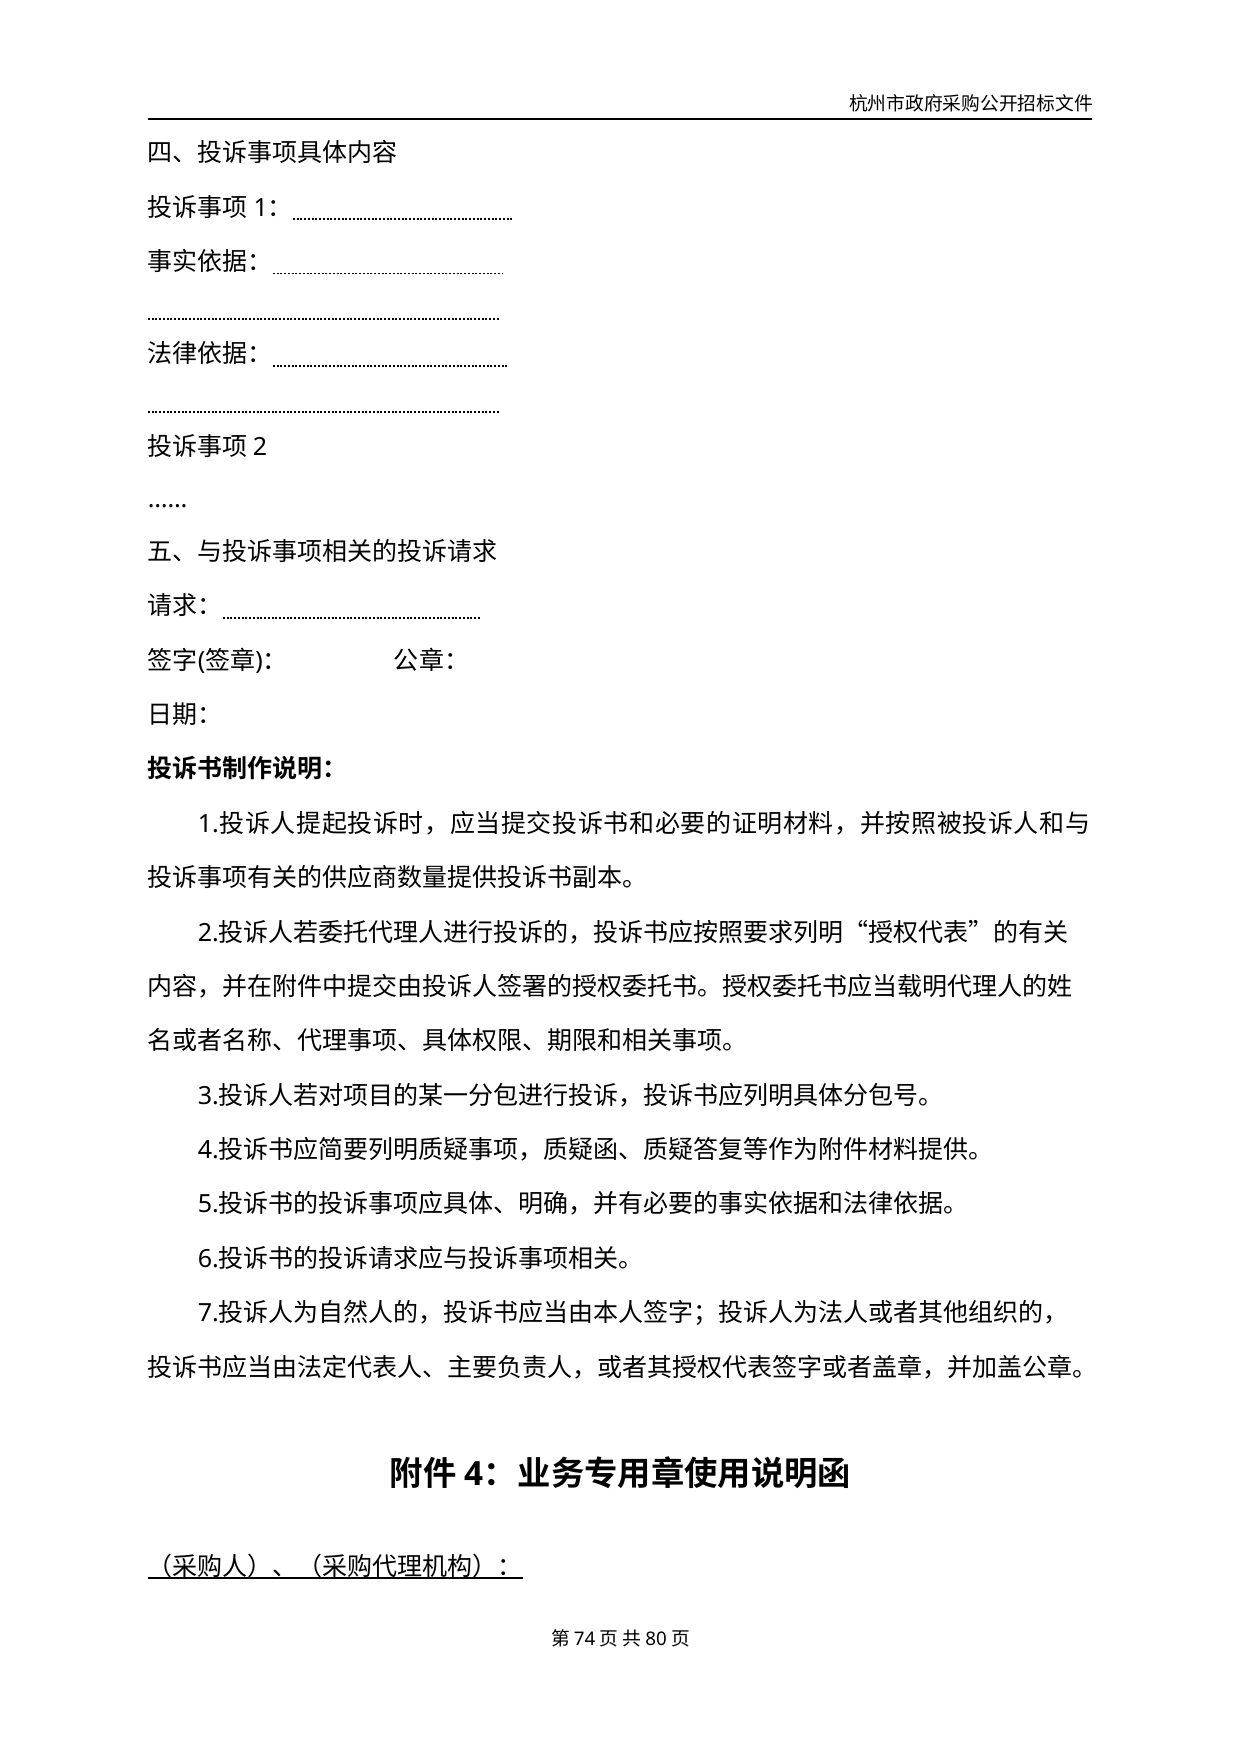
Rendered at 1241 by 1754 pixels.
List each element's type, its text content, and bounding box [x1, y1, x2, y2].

text 请求： [148, 586, 1092, 622]
text 7.投诉人为自然人的，投诉书应当由本人签字；投诉人为法人或者其他组织的，投诉书应当由法定代表人、主要负责人，或者其授权代表签字或者盖章，并加盖公章。 [148, 1293, 1092, 1383]
text 日期： [148, 694, 1092, 731]
text 投诉事项2 [148, 426, 1092, 462]
text 5.投诉书的投诉事项应具体、明确，并有必要的事实依据和法律依据。 [148, 1184, 1092, 1220]
text 附件4：业务专用章使用说明函 [148, 1447, 1092, 1495]
text 1.投诉人提起投诉时，应当提交投诉书和必要的证明材料，并按照被投诉人和与投诉事项有关的供应商数量提供投诉书副本。 [148, 803, 1092, 894]
text …… [148, 480, 1092, 514]
text 五、与投诉事项相关的投诉请求 [148, 531, 1092, 568]
text 法律依据： [148, 334, 1092, 370]
text 四、投诉事项具体内容 [148, 133, 1092, 169]
text 投诉事项 1： [148, 187, 1092, 223]
text 2.投诉人若委托代理人进行投诉的，投诉书应按照要求列明“授权代表”的有关内容，并在附件中提交由投诉人签署的授权委托书。授权委托书应当载明代理人的姓名或者名称、代理事项、具体权限、期限和相关事项。 [148, 912, 1092, 1057]
text 3.投诉人若对项目的某一分包进行投诉，投诉书应列明具体分包号。 [148, 1075, 1092, 1111]
text 签字(签章)： 公章： [148, 640, 1092, 676]
text 事实依据： [148, 242, 1092, 278]
text 6.投诉书的投诉请求应与投诉事项相关。 [148, 1238, 1092, 1274]
text （采购人）、（采购代理机构）： [148, 1546, 1092, 1583]
text 4.投诉书应简要列明质疑事项，质疑函、质疑答复等作为附件材料提供。 [148, 1129, 1092, 1166]
text 投诉书制作说明： [148, 749, 1092, 785]
